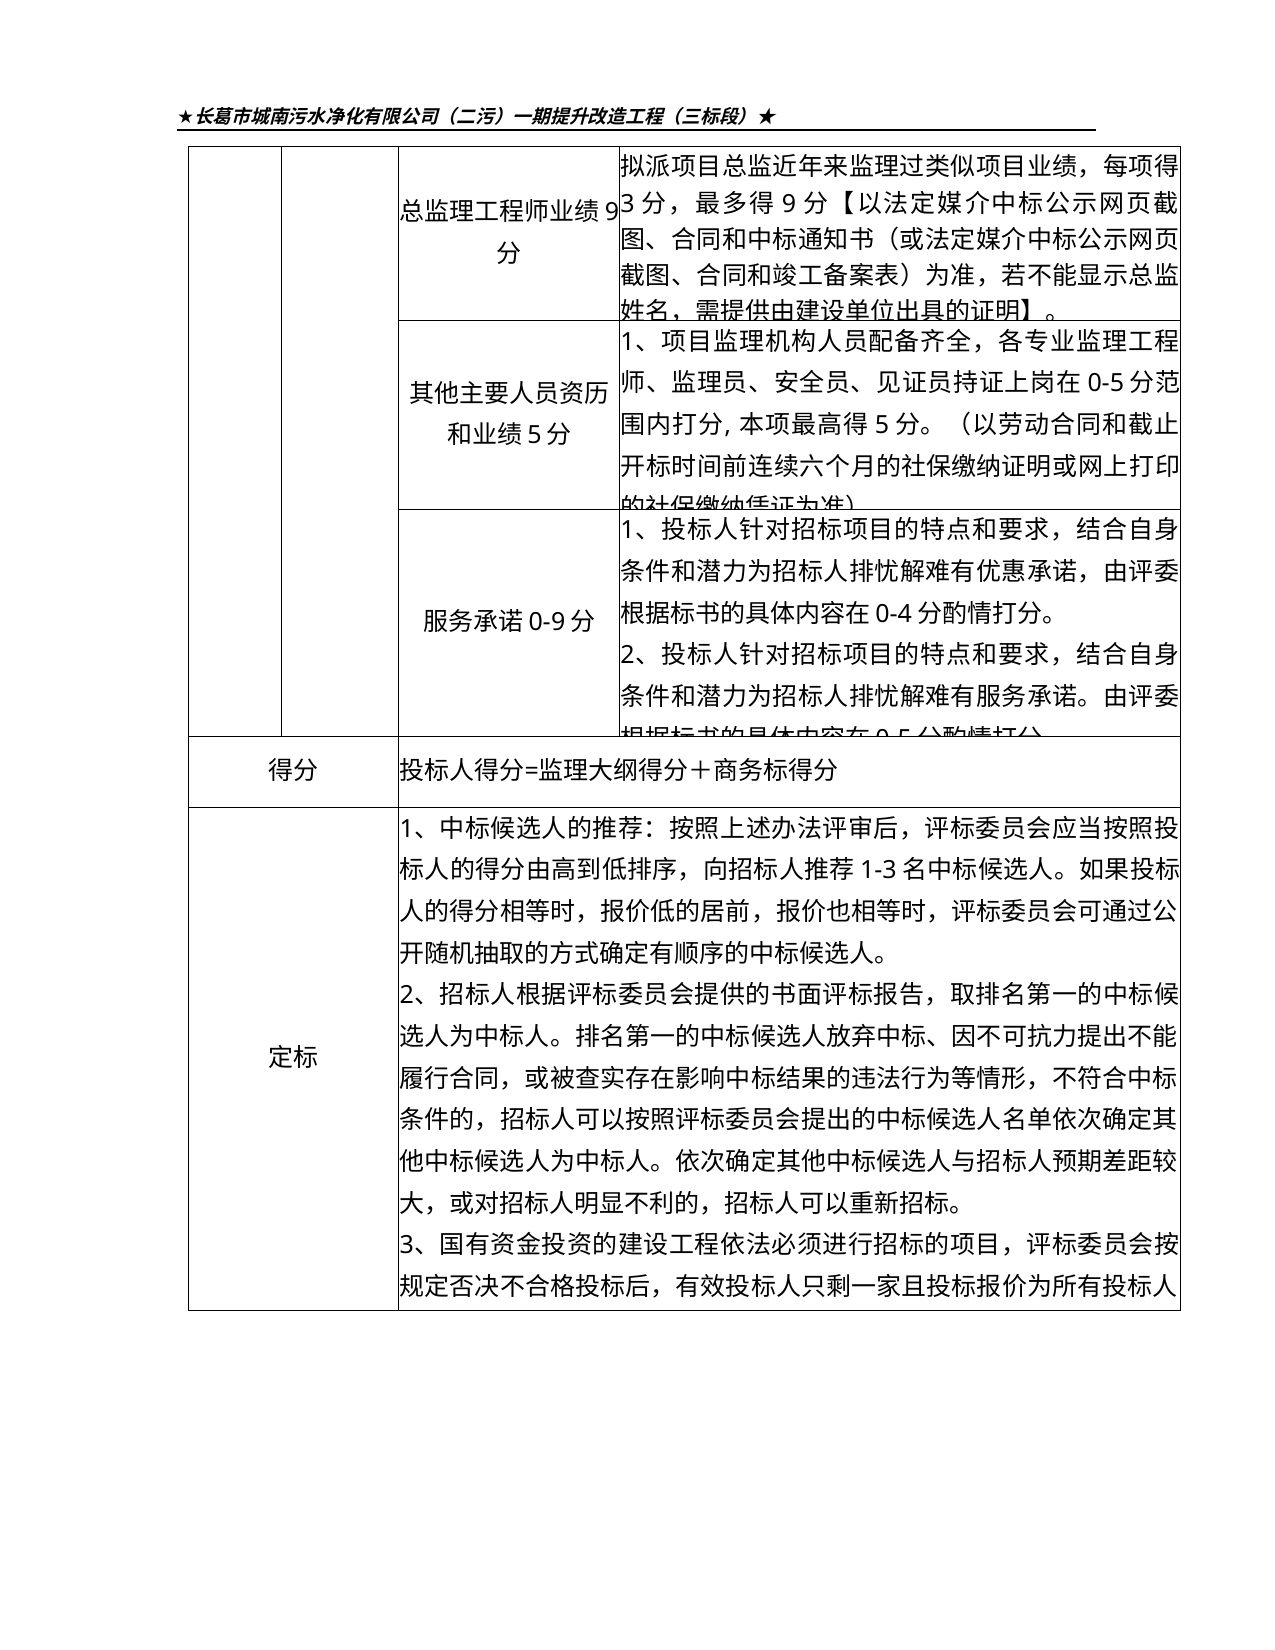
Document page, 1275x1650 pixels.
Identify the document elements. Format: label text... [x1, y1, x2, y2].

table_cell 总监理工程师业绩9分 [399, 147, 619, 320]
table_cell 服务承诺0-9分 [399, 510, 619, 736]
table_cell 定标 [189, 808, 398, 1310]
table_cell 投标人得分=监理大纲得分＋商务标得分 [399, 737, 1180, 807]
table_cell 其他主要人员资历和业绩5分 [399, 321, 619, 509]
table_cell 得分 [189, 737, 398, 807]
table_cell 拟派项目总监近年来监理过类似项目业绩，每项得3分，最多得9分【以法定媒介中标公示网页截图、合同和中标通知书（或法定媒介中标公示网页截图、合同和竣工备案表）为准，若不能显示总监姓名，需提供由建设单位出具的证明】。 [620, 147, 1180, 320]
table_cell 1、投标人针对招标项目的特点和要求，结合自身条件和潜力为招标人排忧解难有优惠承诺，由评委根据标书的具体内容在0-4分酌情打分。 2、投标人针对招标项目的特点和要求，结合自身条件和潜力为招标人排忧解难有服务承诺。由评委根据标书的具体内容在0-5分酌情打分。 [620, 510, 1180, 736]
table_cell 1、项目监理机构人员配备齐全，各专业监理工程师、监理员、安全员、见证员持证上岗在0-5分范围内打分, 本项最高得5分。（以劳动合同和截止开标时间前连续六个月的社保缴纳证明或网上打印的社保缴纳凭证为准） [620, 321, 1180, 509]
table_cell [189, 147, 281, 736]
table_cell 1、中标候选人的推荐：按照上述办法评审后，评标委员会应当按照投标人的得分由高到低排序，向招标人推荐1-3名中标候选人。如果投标人的得分相等时，报价低的居前，报价也相等时，评标委员会可通过公开随机抽取的方式确定有顺序的中标候选人。 2、招标人根据评标委员会提供的书面评标报告，取排名第一的中标候选人为中标人。排名第一的中标候选人放弃中标、因不可抗力提出不能履行合同，或被查实存在影响中标结果的违法行为等情形，不符合中标条件的，招标人可以按照评标委员会提出的中标候选人名单依次确定其他中标候选人为中标人。依次确定其他中标候选人与招标人预期差距较大，或对招标人明显不利的，招标人可以重新招标。 3、国有资金投资的建设工程依法必须进行招标的项目，评标委员会按规定否决不合格投标后，有效投标人只剩一家且投标报价为所有投标人报价中最高的，投标明显缺乏竞争的，评标委员会应当否决全部投标。 [399, 808, 1180, 1310]
table_cell [282, 147, 398, 736]
